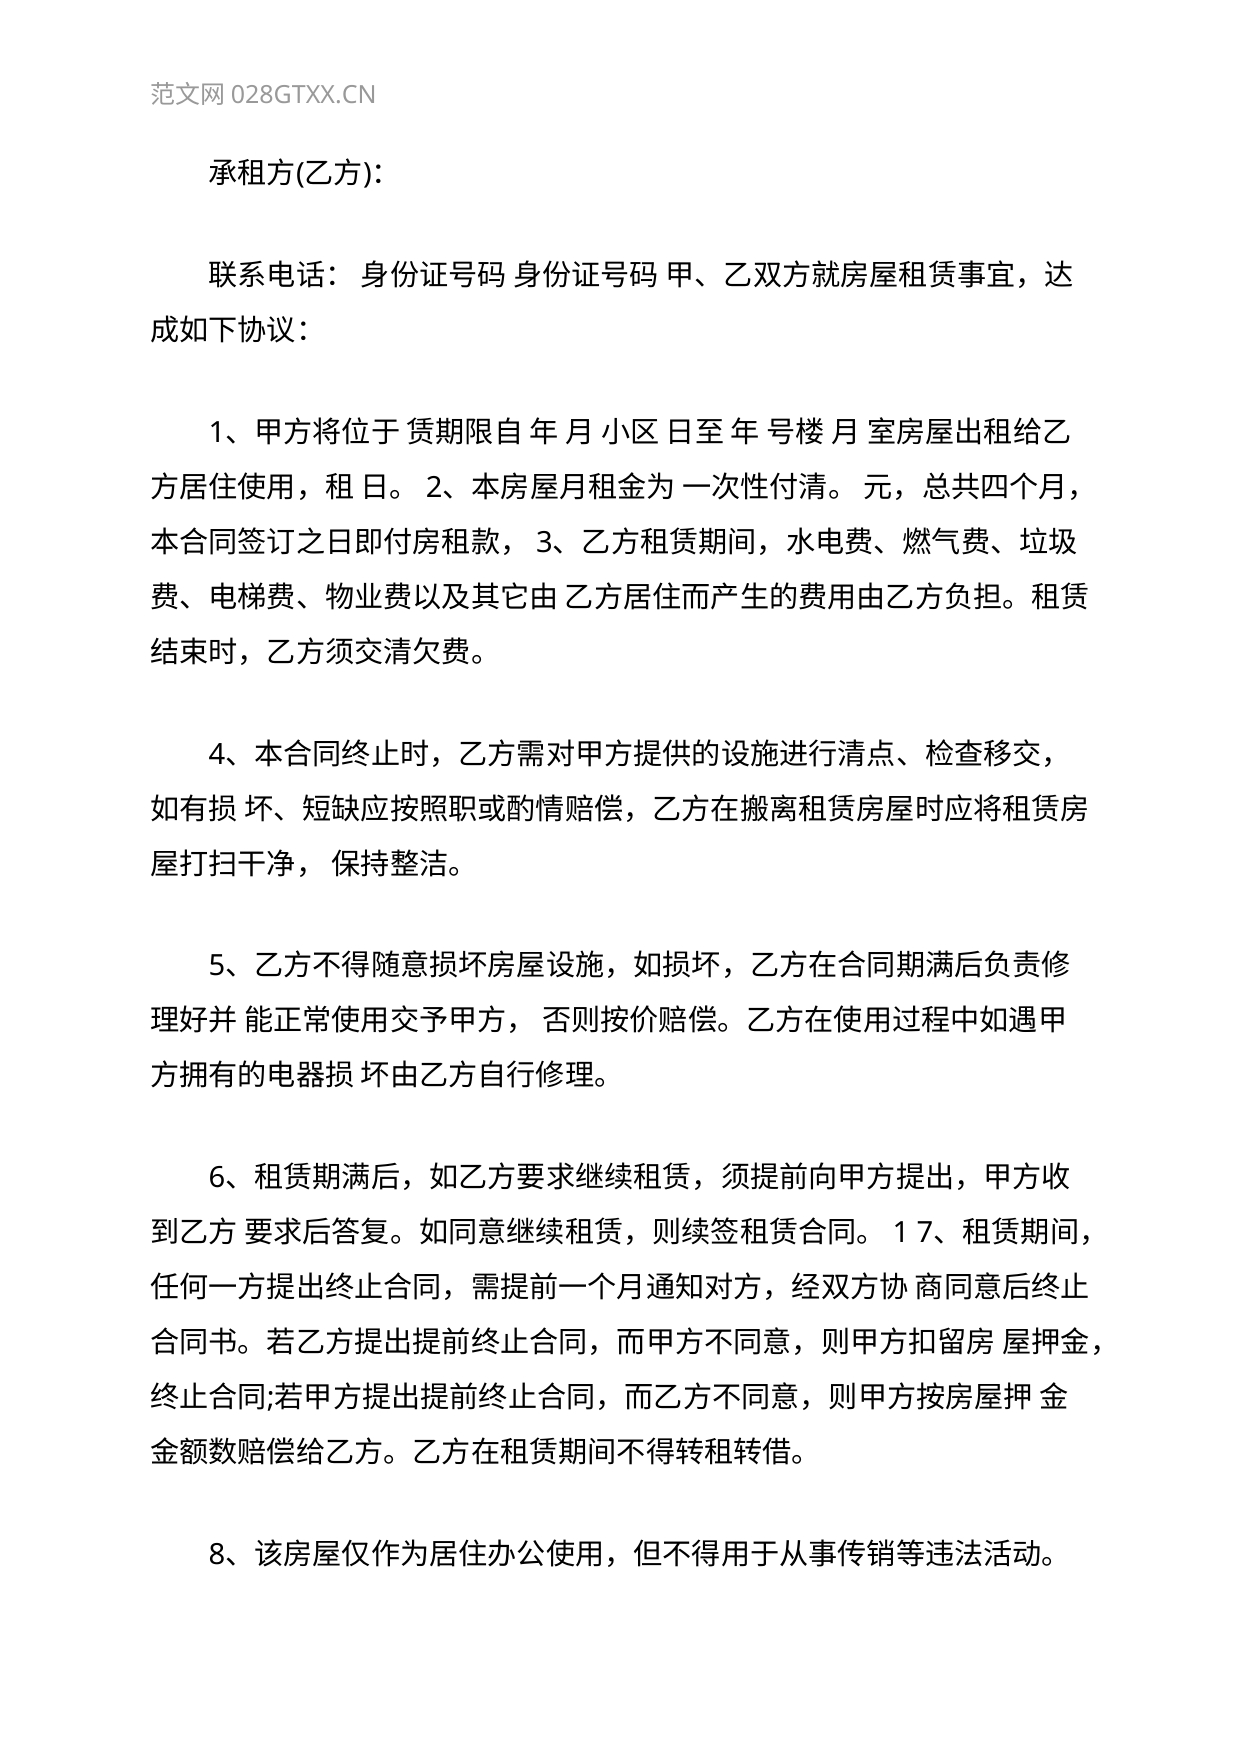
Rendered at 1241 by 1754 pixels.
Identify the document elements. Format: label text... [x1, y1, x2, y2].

text 1、甲方将位于 赁期限自 年 月 小区 日至 年 号楼 月 室房屋出租给乙方居住使用，租 日。 2、本房屋月租金为 一次性付清。 元，总共四个月，本合同签订之日即付房租款， 3、乙方租赁期间，水电费、燃气费、垃圾费、电梯费、物业费以及其它由 乙方居住而产生的费用由乙方负担。租赁结束时，乙方须交清欠费。 [150, 409, 1090, 671]
text 4、本合同终止时，乙方需对甲方提供的设施进行清点、检查移交，如有损 坏、短缺应按照职或酌情赔偿，乙方在搬离租赁房屋时应将租赁房屋打扫干净， 保持整洁。 [150, 730, 1090, 882]
text 6、租赁期满后，如乙方要求继续租赁，须提前向甲方提出，甲方收到乙方 要求后答复。如同意继续租赁，则续签租赁合同。 1 7、租赁期间，任何一方提出终止合同，需提前一个月通知对方，经双方协 商同意后终止合同书。若乙方提出提前终止合同，而甲方不同意，则甲方扣留房 屋押金，终止合同;若甲方提出提前终止合同，而乙方不同意，则甲方按房屋押 金金额数赔偿给乙方。乙方在租赁期间不得转租转借。 [150, 1154, 1090, 1471]
text 联系电话： 身份证号码 身份证号码 甲、乙双方就房屋租赁事宜，达成如下协议： [150, 252, 1090, 349]
text 8、该房屋仅作为居住办公使用，但不得用于从事传销等违法活动。 [150, 1530, 1090, 1573]
text 5、乙方不得随意损坏房屋设施，如损坏，乙方在合同期满后负责修理好并 能正常使用交予甲方， 否则按价赔偿。乙方在使用过程中如遇甲方拥有的电器损 坏由乙方自行修理。 [150, 942, 1090, 1094]
text 承租方(乙方)： [150, 150, 1090, 192]
